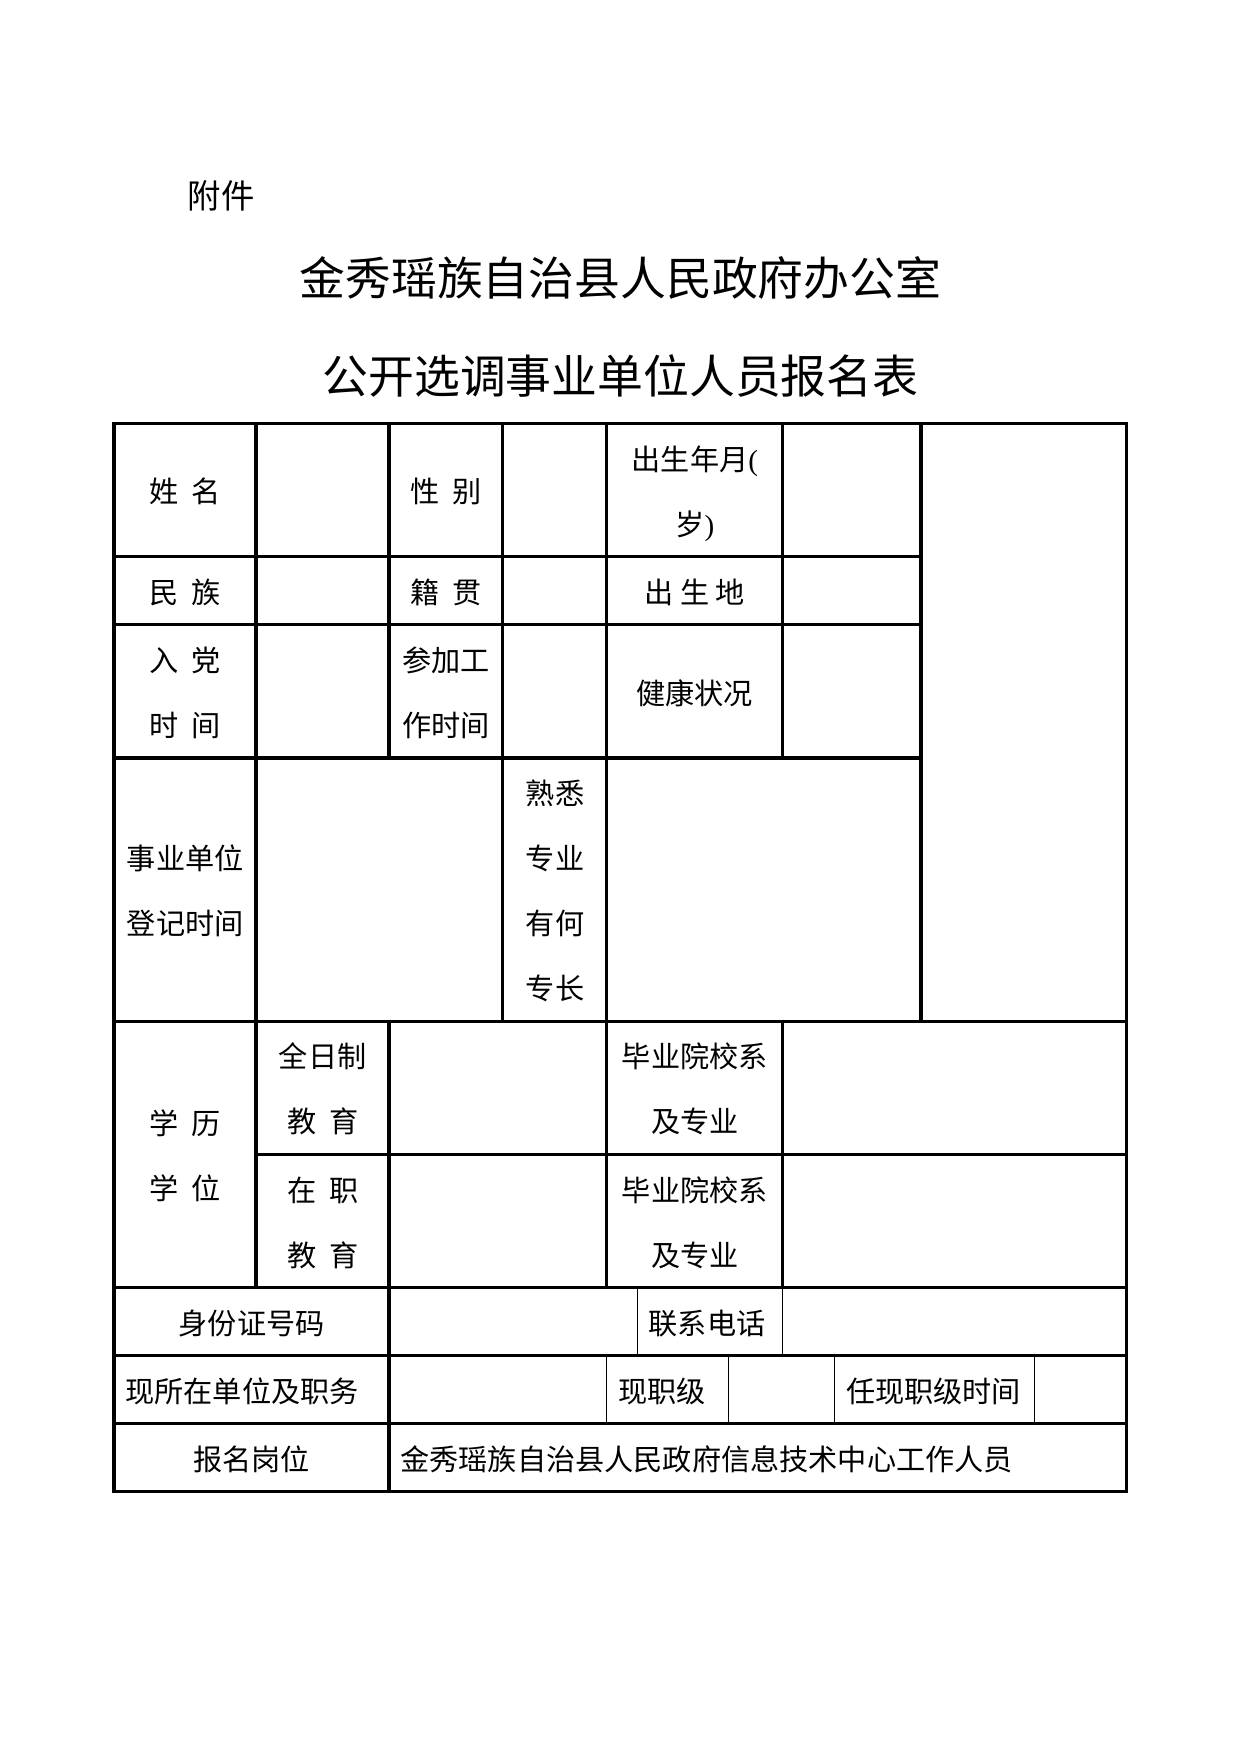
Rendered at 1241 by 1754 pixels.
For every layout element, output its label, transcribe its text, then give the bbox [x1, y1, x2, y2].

table_cell 联系电话 [638, 1289, 782, 1354]
text 金秀瑶族自治县人民政府办公室 [187, 227, 1053, 324]
table_cell 任现职级时间 [835, 1357, 1034, 1422]
text 附件 [187, 162, 1053, 227]
table_cell 熟悉专业有何专长 [504, 760, 605, 1019]
table_cell [504, 558, 605, 623]
table_cell [504, 626, 605, 756]
table_cell [784, 1156, 1125, 1286]
table_header 姓 名 [116, 425, 254, 555]
table_cell [784, 558, 919, 623]
table_cell 现职级 [607, 1357, 728, 1422]
table_cell 在 职 教 育 [258, 1156, 387, 1286]
table_cell [608, 760, 919, 1019]
table_cell [784, 1023, 1125, 1153]
table_cell 毕业院校系及专业 [608, 1156, 781, 1286]
table_header [923, 425, 1125, 1019]
table_cell 报名岗位 [116, 1425, 387, 1490]
table_cell [391, 1023, 605, 1153]
table_cell [729, 1357, 834, 1422]
table_cell [258, 626, 387, 756]
table_cell 事业单位登记时间 [116, 760, 254, 1019]
table_cell [258, 760, 501, 1019]
table_cell 金秀瑶族自治县人民政府信息技术中心工作人员 [391, 1425, 1125, 1490]
table_cell 学 历 学 位 [116, 1023, 254, 1286]
table_cell 身份证号码 [116, 1289, 387, 1354]
table_cell 健康状况 [608, 626, 781, 756]
table_cell 全日制 教 育 [258, 1023, 387, 1153]
table_cell [391, 1156, 605, 1286]
table_cell 民 族 [116, 558, 254, 623]
table_cell [258, 558, 387, 623]
table_cell 现所在单位及职务 [116, 1357, 387, 1422]
table_cell 参加工 作时间 [391, 626, 501, 756]
table_header 性 别 [391, 425, 501, 555]
table_cell [784, 626, 919, 756]
table_cell [391, 1289, 637, 1354]
table_header 出生年月( 岁) [608, 425, 781, 555]
table_cell 毕业院校系及专业 [608, 1023, 781, 1153]
text 公开选调事业单位人员报名表 [187, 324, 1053, 422]
table_cell 籍 贯 [391, 558, 501, 623]
table_header [784, 425, 919, 555]
table_cell [391, 1357, 606, 1422]
table_cell 出 生 地 [608, 558, 781, 623]
table_header [504, 425, 605, 555]
table_cell [1035, 1357, 1125, 1422]
table_cell 入 党 时 间 [116, 626, 254, 756]
table_header [258, 425, 387, 555]
table_cell [783, 1289, 1125, 1354]
